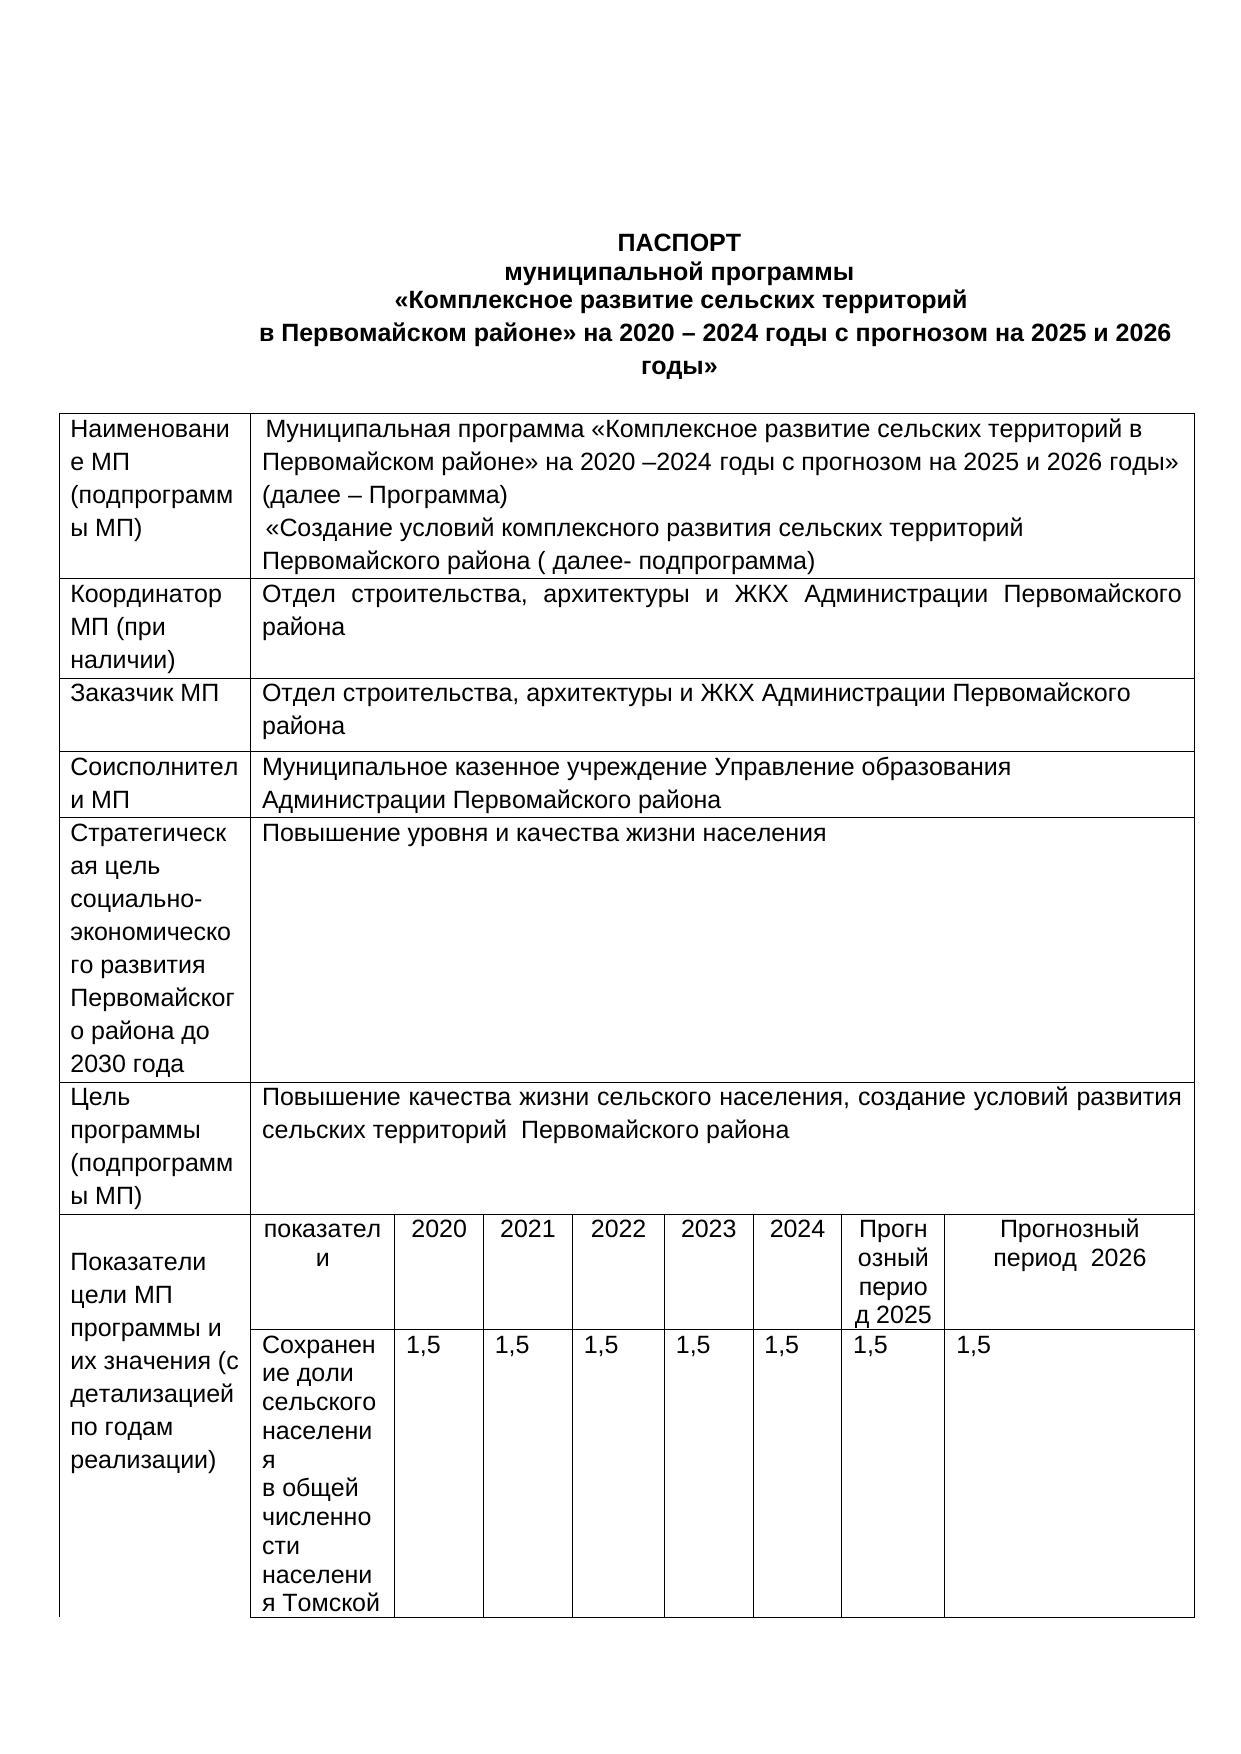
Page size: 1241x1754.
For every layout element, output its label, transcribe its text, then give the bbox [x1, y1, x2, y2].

table_cell Цель программы (подпрограммы МП) [60, 1083, 250, 1214]
text муниципальной программы [177, 256, 1181, 285]
text ПАСПОРТ [177, 228, 1181, 256]
table_cell 1,5 [484, 1330, 572, 1617]
table_cell Стратегическая цель социально-экономического развития Первомайского района до 2030 года [60, 818, 250, 1081]
table_cell показатели [251, 1215, 394, 1329]
table_cell 1,5 [573, 1330, 664, 1617]
table_cell 2020 [395, 1215, 483, 1329]
table_cell 2022 [573, 1215, 664, 1329]
table_cell Прогнозный период 2025 [842, 1215, 944, 1329]
table_cell Координатор МП (при наличии) [60, 579, 250, 677]
table_cell 2021 [484, 1215, 572, 1329]
table_cell 1,5 [842, 1330, 944, 1617]
text «Комплексное развитие сельских территорий [177, 285, 1181, 314]
table_cell Повышение уровня и качества жизни населения [251, 818, 1194, 1081]
table_cell 1,5 [665, 1330, 753, 1617]
table_cell 1,5 [395, 1330, 483, 1617]
table_cell 2023 [665, 1215, 753, 1329]
table_header Муниципальная программа «Комплексное развитие сельских территорий в Первомайском районе» на 2020 –2024 годы с прогнозом на 2025 и 2026 годы» (далее – Программа) «Создание условий комплексного развития сельских территорий Первомайского района ( далее- подпрограмма) [251, 414, 1194, 578]
table_cell Муниципальное казенное учреждение Управление образования Администрации Первомайского района [251, 752, 1194, 817]
table_cell 1,5 [945, 1330, 1194, 1617]
table_header Наименование МП (подпрограммы МП) [60, 414, 250, 578]
table_cell 2024 [754, 1215, 841, 1329]
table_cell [251, 1330, 394, 1617]
table_cell Показатели цели МП программы и их значения (с детализацией по годам реализации) [60, 1215, 250, 1617]
table_cell Соисполнители МП [60, 752, 250, 817]
table_cell Отдел строительства, архитектуры и ЖКХ Администрации Первомайского района [251, 579, 1194, 677]
text в Первомайском районе» на 2020 – 2024 годы с прогнозом на 2025 и 2026 годы» [177, 318, 1181, 380]
table_cell Заказчик МП [60, 679, 250, 751]
table_cell Отдел строительства, архитектуры и ЖКХ Администрации Первомайского района [251, 679, 1194, 751]
table_cell Повышение качества жизни сельского населения, создание условий развития сельских территорий Первомайского района [251, 1083, 1194, 1214]
table_cell 1,5 [754, 1330, 841, 1617]
table_cell Прогнозный период 2026 [945, 1215, 1194, 1329]
